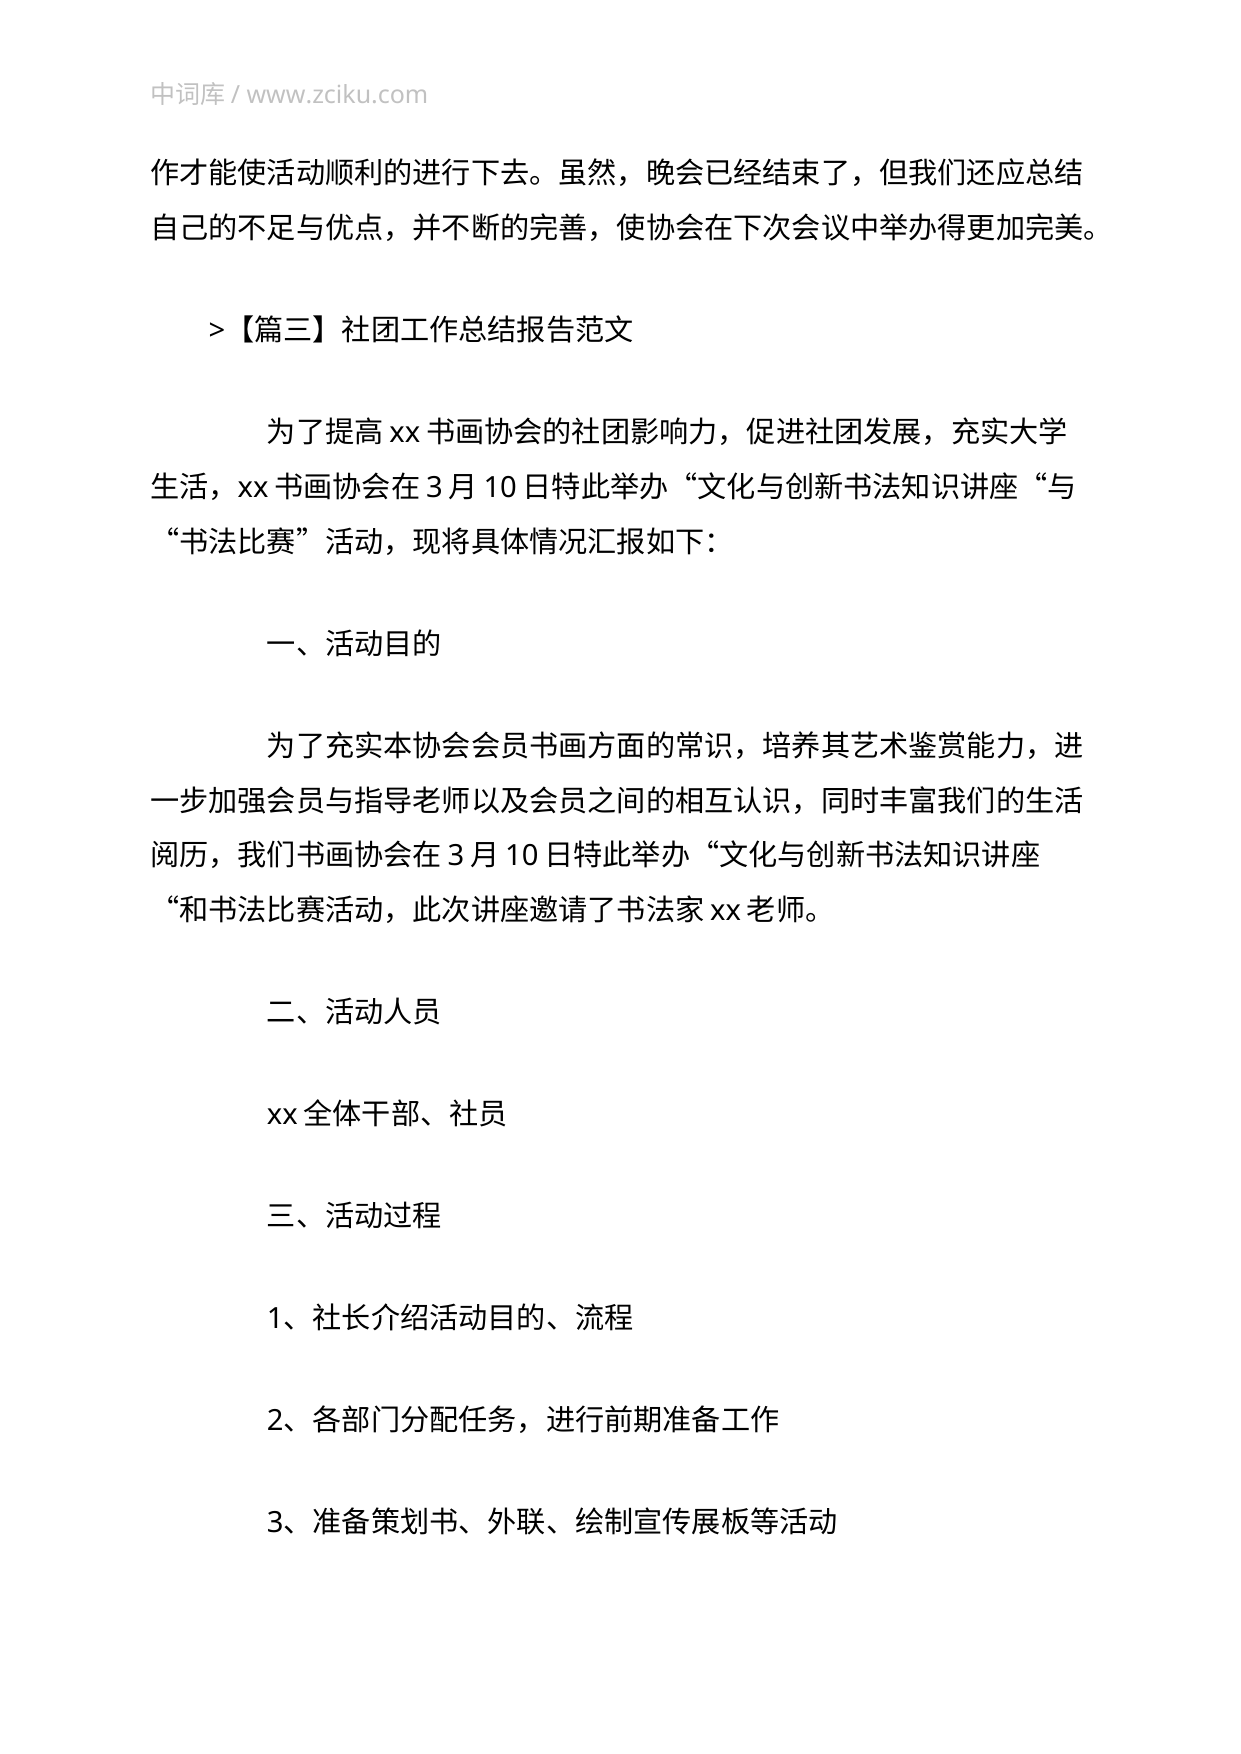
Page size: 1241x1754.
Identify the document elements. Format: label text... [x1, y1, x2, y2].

text xx全体干部、社员 [150, 1091, 1090, 1133]
text 一、活动目的 [150, 620, 1090, 663]
text 3、准备策划书、外联、绘制宣传展板等活动 [150, 1498, 1090, 1541]
text 三、活动过程 [150, 1193, 1090, 1235]
text 二、活动人员 [150, 989, 1090, 1031]
text >【篇三】社团工作总结报告范文 [150, 307, 1090, 349]
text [150, 150, 1090, 247]
text 为了充实本协会会员书画方面的常识，培养其艺术鉴赏能力，进一步加强会员与指导老师以及会员之间的相互认识，同时丰富我们的生活阅历，我们书画协会在3月10日特此举办“文化与创新书法知识讲座“和书法比赛活动，此次讲座邀请了书法家xx老师。 [150, 722, 1090, 929]
text 1、社长介绍活动目的、流程 [150, 1294, 1090, 1337]
text 2、各部门分配任务，进行前期准备工作 [150, 1396, 1090, 1439]
text 为了提高xx书画协会的社团影响力，促进社团发展，充实大学生活，xx书画协会在3月10日特此举办“文化与创新书法知识讲座“与“书法比赛”活动，现将具体情况汇报如下： [150, 409, 1090, 561]
